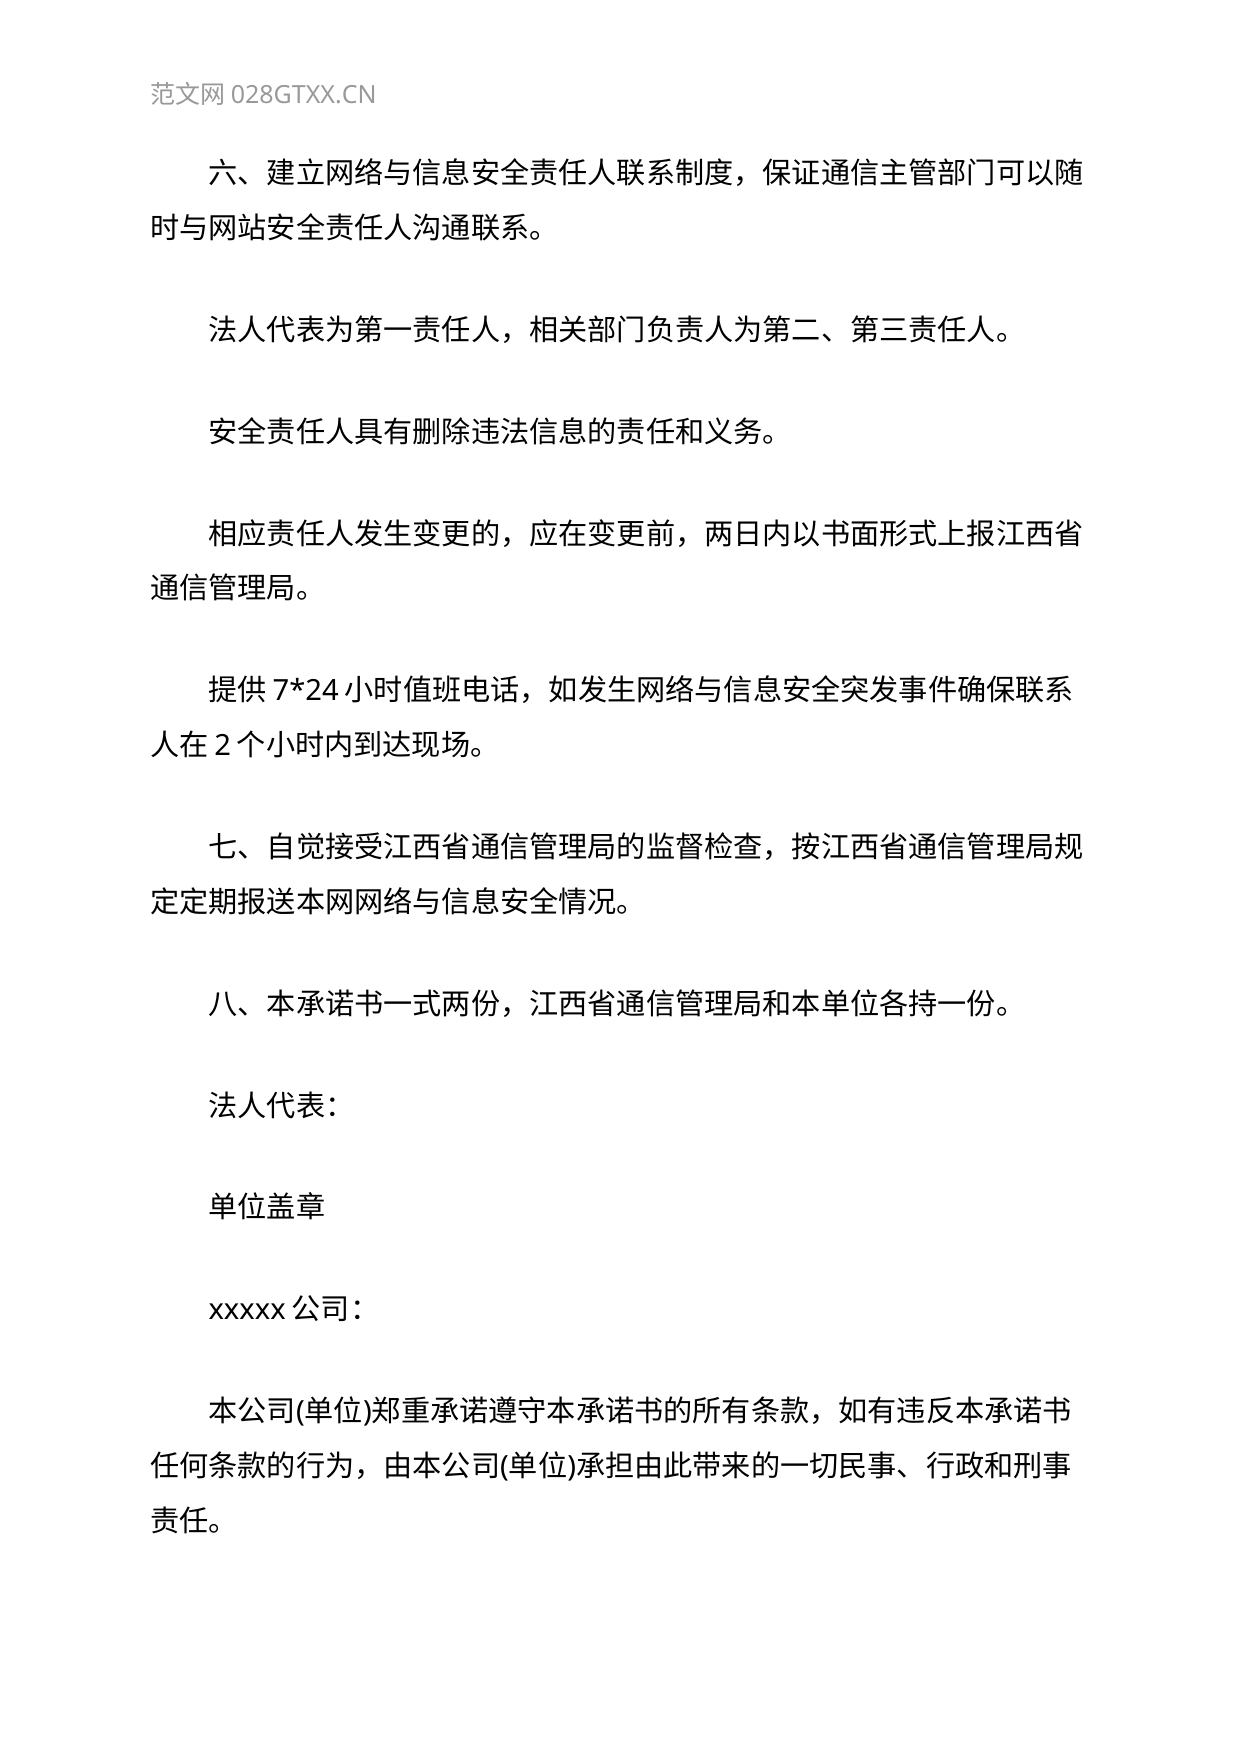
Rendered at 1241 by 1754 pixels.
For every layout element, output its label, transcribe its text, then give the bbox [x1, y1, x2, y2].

text xxxxx公司： [150, 1286, 1090, 1328]
text 法人代表为第一责任人，相关部门负责人为第二、第三责任人。 [150, 307, 1090, 349]
text 相应责任人发生变更的，应在变更前，两日内以书面形式上报江西省通信管理局。 [150, 510, 1090, 607]
text 六、建立网络与信息安全责任人联系制度，保证通信主管部门可以随时与网站安全责任人沟通联系。 [150, 150, 1090, 247]
text 单位盖章 [150, 1184, 1090, 1226]
text 安全责任人具有删除违法信息的责任和义务。 [150, 408, 1090, 451]
text 提供7*24小时值班电话，如发生网络与信息安全突发事件确保联系人在2个小时内到达现场。 [150, 667, 1090, 764]
text 本公司(单位)郑重承诺遵守本承诺书的所有条款，如有违反本承诺书任何条款的行为，由本公司(单位)承担由此带来的一切民事、行政和刑事责任。 [150, 1388, 1090, 1540]
text 七、自觉接受江西省通信管理局的监督检查，按江西省通信管理局规定定期报送本网网络与信息安全情况。 [150, 824, 1090, 921]
text 法人代表： [150, 1082, 1090, 1124]
text 八、本承诺书一式两份，江西省通信管理局和本单位各持一份。 [150, 981, 1090, 1023]
